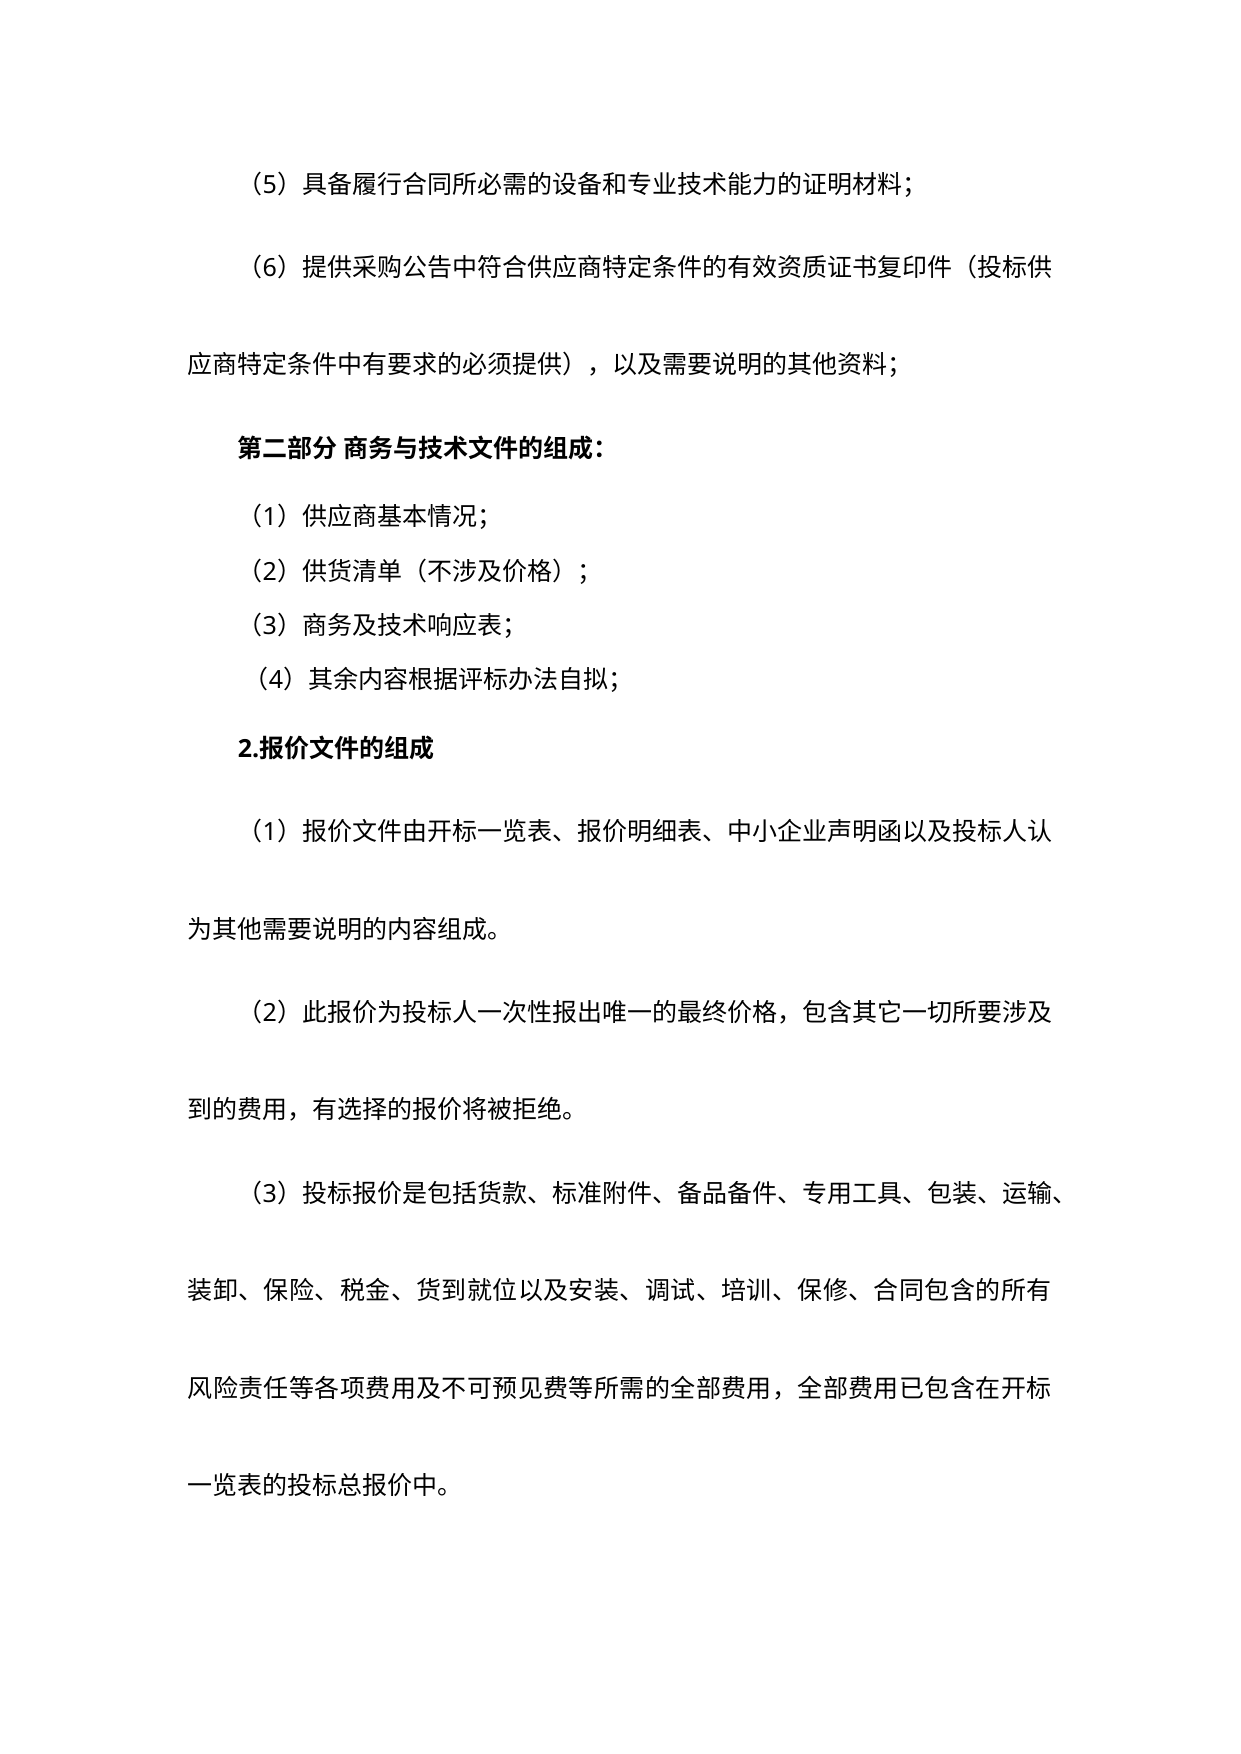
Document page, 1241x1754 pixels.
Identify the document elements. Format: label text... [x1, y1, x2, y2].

text （1）报价文件由开标一览表、报价明细表、中小企业声明函以及投标人认为其他需要说明的内容组成。 [187, 797, 1053, 960]
text （6）提供采购公告中符合供应商特定条件的有效资质证书复印件（投标供应商特定条件中有要求的必须提供），以及需要说明的其他资料； [187, 233, 1053, 396]
text （5）具备履行合同所必需的设备和专业技术能力的证明材料； [187, 150, 1053, 215]
text （1）供应商基本情况； [187, 497, 1053, 533]
text （2）供货清单（不涉及价格）； [187, 551, 1053, 587]
text 2.报价文件的组成 [187, 714, 1053, 779]
text （3）商务及技术响应表； [187, 606, 1053, 642]
list （3）投标报价是包括货款、标准附件、备品备件、专用工具、包装、运输、装卸、保险、税金、货到就位以及安装、调试、培训、保修、合同包含的所有风险责任等各项费用及不可预见费等所需的全部费用，全部费用已包含在开标一览表的投标总报价中。 [187, 1159, 1053, 1516]
text （2）此报价为投标人一次性报出唯一的最终价格，包含其它一切所要涉及到的费用，有选择的报价将被拒绝。 [187, 978, 1053, 1141]
text 第二部分 商务与技术文件的组成： [187, 414, 1053, 479]
text （4）其余内容根据评标办法自拟； [187, 660, 1053, 696]
